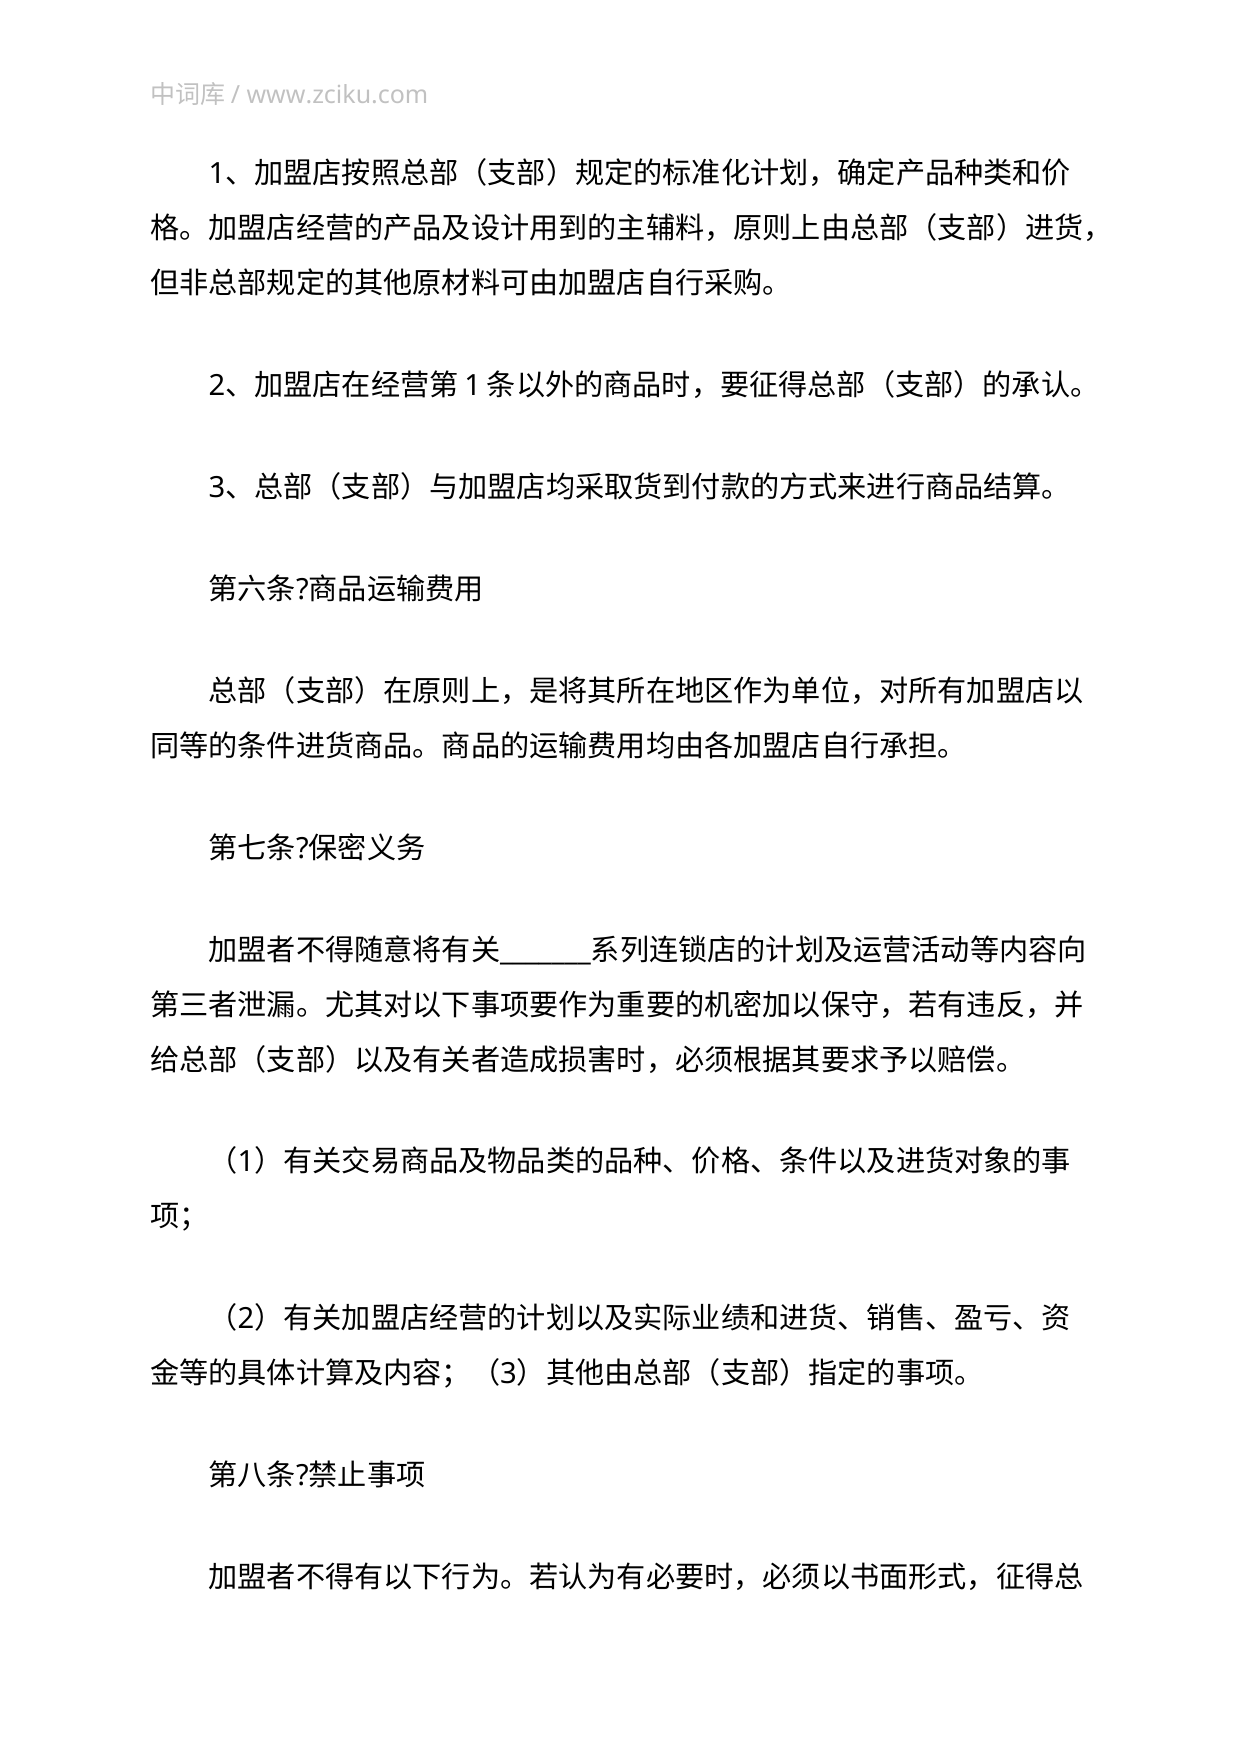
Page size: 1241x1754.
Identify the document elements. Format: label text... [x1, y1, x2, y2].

text 3、总部（支部）与加盟店均采取货到付款的方式来进行商品结算。 [150, 464, 1090, 506]
text 1、加盟店按照总部（支部）规定的标准化计划，确定产品种类和价格。加盟店经营的产品及设计用到的主辅料，原则上由总部（支部）进货，但非总部规定的其他原材料可由加盟店自行采购。 [150, 150, 1090, 302]
text 第六条?商品运输费用 [150, 566, 1090, 608]
text 加盟者不得随意将有关_______系列连锁店的计划及运营活动等内容向第三者泄漏。尤其对以下事项要作为重要的机密加以保守，若有违反，并给总部（支部）以及有关者造成损害时，必须根据其要求予以赔偿。 [150, 926, 1090, 1078]
text 第七条?保密义务 [150, 824, 1090, 867]
text 2、加盟店在经营第1条以外的商品时，要征得总部（支部）的承认。 [150, 362, 1090, 404]
text （2）有关加盟店经营的计划以及实际业绩和进货、销售、盈亏、资金等的具体计算及内容；（3）其他由总部（支部）指定的事项。 [150, 1295, 1090, 1392]
text 第八条?禁止事项 [150, 1452, 1090, 1494]
text 总部（支部）在原则上，是将其所在地区作为单位，对所有加盟店以同等的条件进货商品。商品的运输费用均由各加盟店自行承担。 [150, 668, 1090, 765]
text （1）有关交易商品及物品类的品种、价格、条件以及进货对象的事项； [150, 1138, 1090, 1235]
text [150, 1554, 1090, 1596]
